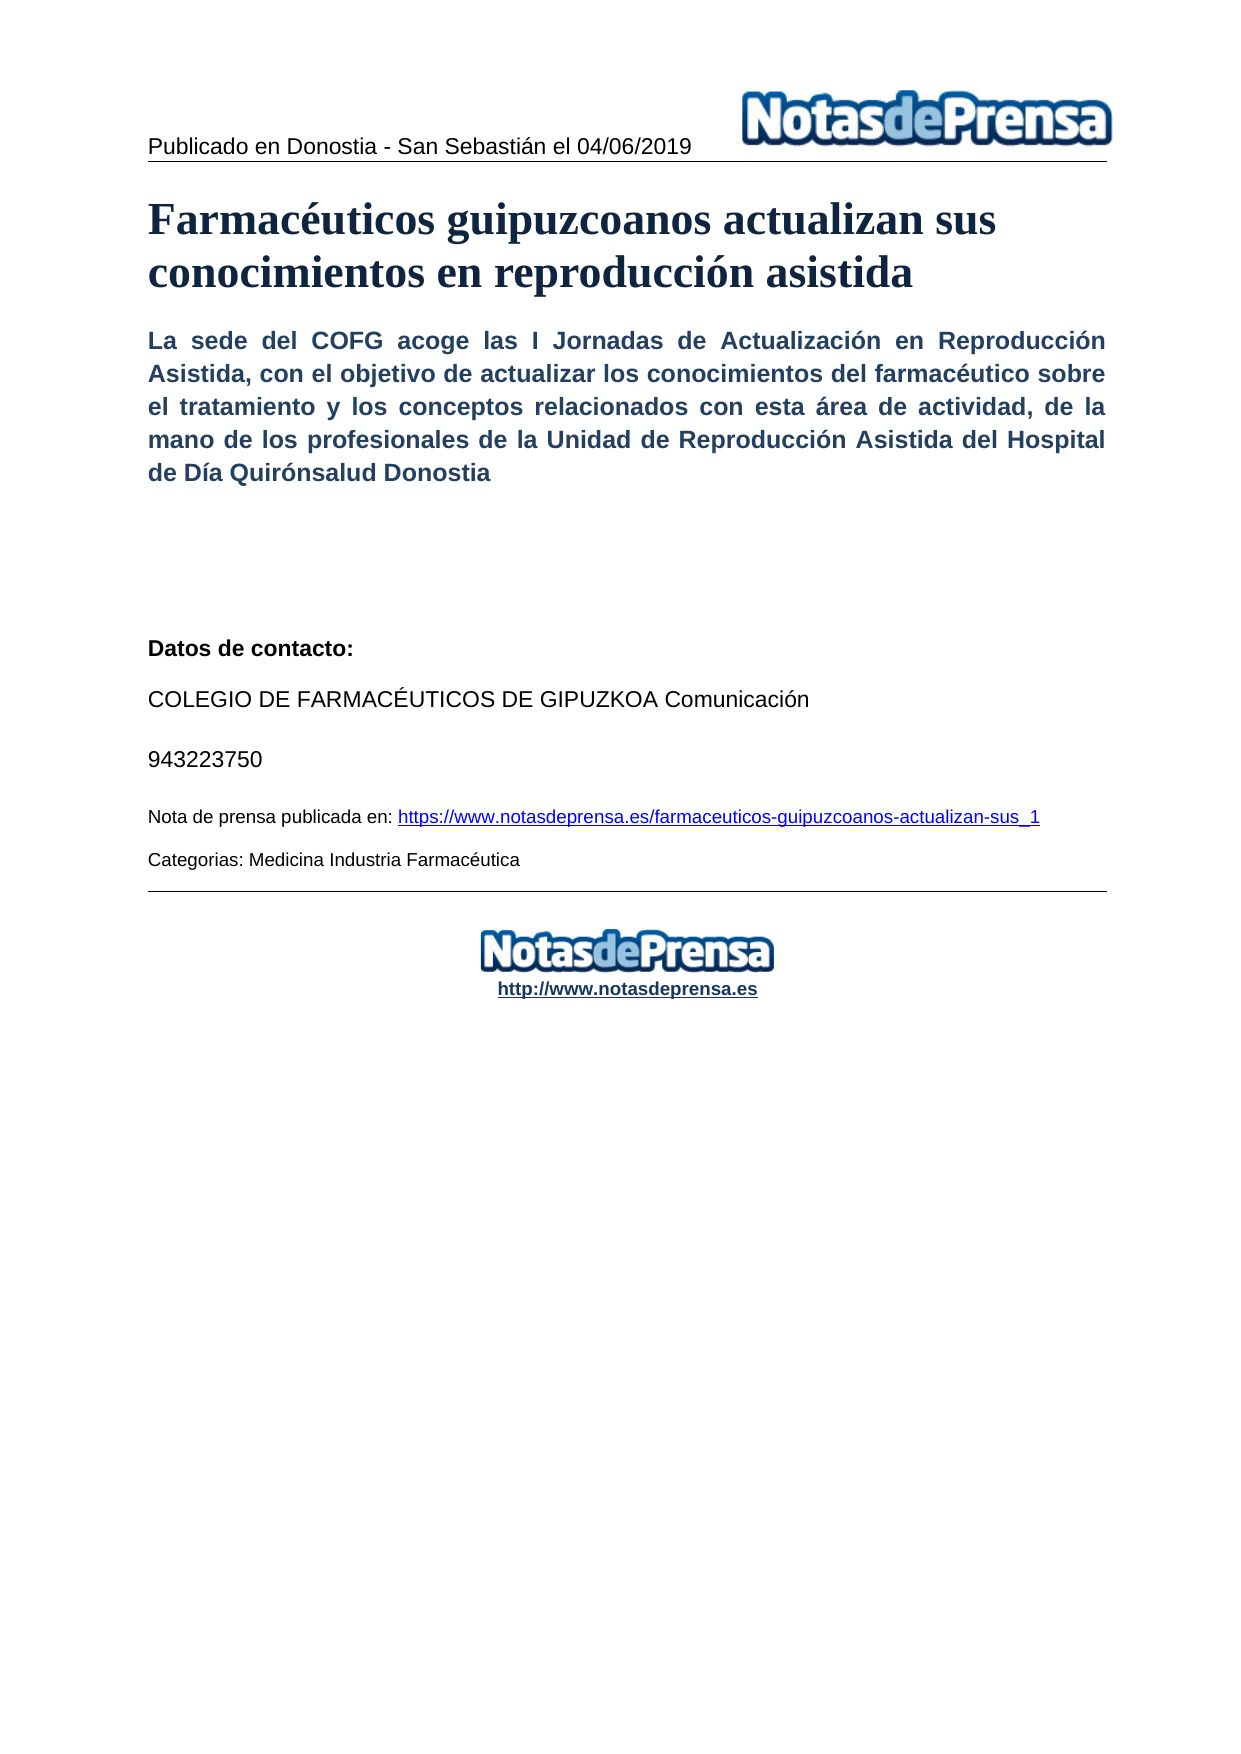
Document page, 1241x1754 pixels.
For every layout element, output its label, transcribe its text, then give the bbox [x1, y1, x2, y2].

text Nota de prensa publicada en: https://www.notasdeprensa.es/farmaceuticos-guipuzcoanos-actualizan-sus_1 [148, 806, 1107, 828]
text COLEGIO DE FARMACÉUTICOS DE GIPUZKOA Comunicación [148, 686, 1063, 712]
subtitle La sede del COFG acoge las I Jornadas de Actualización en Reproducción Asistida, con el objetivo de actualizar los conocimientos del farmacéutico sobre el tratamiento y los conceptos relacionados con esta área de actividad, de la mano de los profesionales de la Unidad de Reproducción Asistida del Hospital de Día Quirónsalud Donostia [148, 326, 1107, 487]
picture [480, 928, 775, 974]
picture [742, 90, 1113, 148]
text 943223750 [148, 746, 1063, 772]
text Categorias: Medicina Industria Farmacéutica [148, 849, 1107, 870]
text Datos de contacto: [148, 634, 1107, 661]
text Publicado en Donostia - San Sebastián el 04/06/2019 [148, 133, 1107, 161]
subtitle Farmacéuticos guipuzcoanos actualizan sus conocimientos en reproducción asistida [148, 192, 1107, 297]
text http://www.notasdeprensa.es [148, 978, 1107, 1000]
